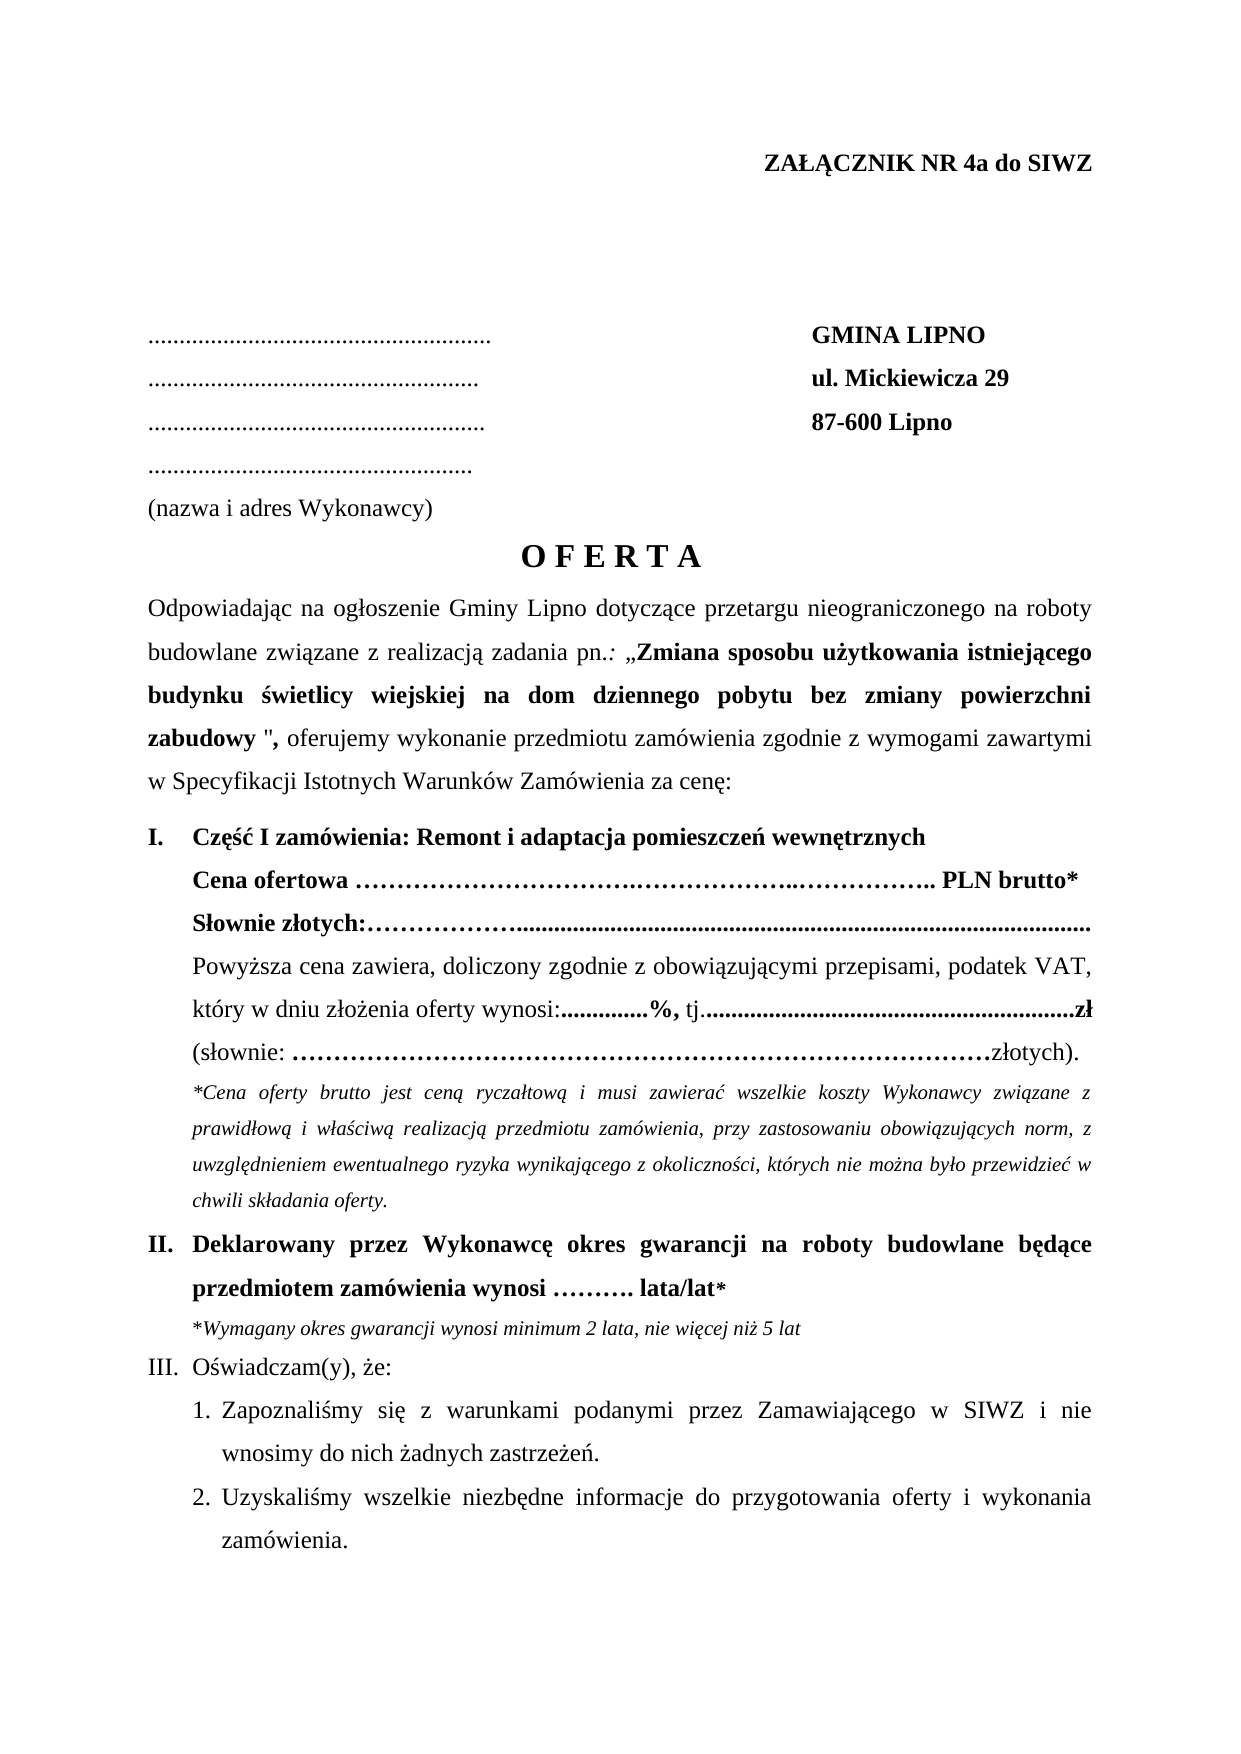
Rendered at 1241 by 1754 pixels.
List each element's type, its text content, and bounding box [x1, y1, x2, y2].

text ....................................................... GMINA LIPNO [148, 320, 1093, 349]
text Słownie złotych:………………............................................................................................ [192, 908, 1093, 937]
list Uzyskaliśmy wszelkie niezbędne informacje do przygotowania oferty i wykonania zamówienia. [192, 1482, 1093, 1553]
text .................................................... [148, 450, 1093, 478]
list Zapoznaliśmy się z warunkami podanymi przez Zamawiającego w SIWZ i nie wnosimy do nich żadnych zastrzeżeń. [192, 1395, 1093, 1467]
text (słownie: …………………………………………………………………………złotych). [192, 1037, 1093, 1066]
text O F E R T A [129, 536, 1093, 574]
list Część I zamówienia: Remont i adaptacja pomieszczeń wewnętrznych [148, 822, 1086, 850]
text Cena ofertowa …………………………….………………..…………….. PLN brutto* [192, 865, 1086, 893]
list Deklarowany przez Wykonawcę okres gwarancji na roboty budowlane będące przedmiotem zamówienia wynosi ………. lata/lat* [148, 1229, 1093, 1301]
text ...................................................... 87-600 Lipno [148, 407, 1093, 435]
text *Cena oferty brutto jest ceną ryczałtową i musi zawierać wszelkie koszty Wykonawcy związane z prawidłową i właściwą realizacją przedmiotu zamówienia, przy zastosowaniu obowiązujących norm, z uwzględnieniem ewentualnego ryzyka wynikającego z okoliczności, których nie można było przewidzieć w chwili składania oferty. [192, 1080, 1093, 1212]
text (nazwa i adres Wykonawcy) [148, 493, 1093, 522]
text *Wymagany okres gwarancji wynosi minimum 2 lata, nie więcej niż 5 lat [192, 1316, 1093, 1340]
list Oświadczam(y), że: [148, 1352, 1093, 1381]
text ZAŁĄCZNIK NR 4a do SIWZ [148, 148, 1093, 176]
text Powyższa cena zawiera, doliczony zgodnie z obowiązującymi przepisami, podatek VAT, który w dniu złożenia oferty wynosi:..............%, tj............................................................zł [192, 951, 1093, 1023]
text ..................................................... ul. Mickiewicza 29 [148, 363, 1093, 392]
list Odpowiadając na ogłoszenie Gminy Lipno dotyczące przetargu nieograniczonego na roboty budowlane związane z realizacją zadania pn.: „Zmiana sposobu użytkowania istniejącego budynku świetlicy wiejskiej na dom dziennego pobytu bez zmiany powierzchni zabudowy ", oferujemy wykonanie przedmiotu zamówienia zgodnie z wymogami zawartymi w Specyfikacji Istotnych Warunków Zamówienia za cenę: [148, 593, 1093, 795]
